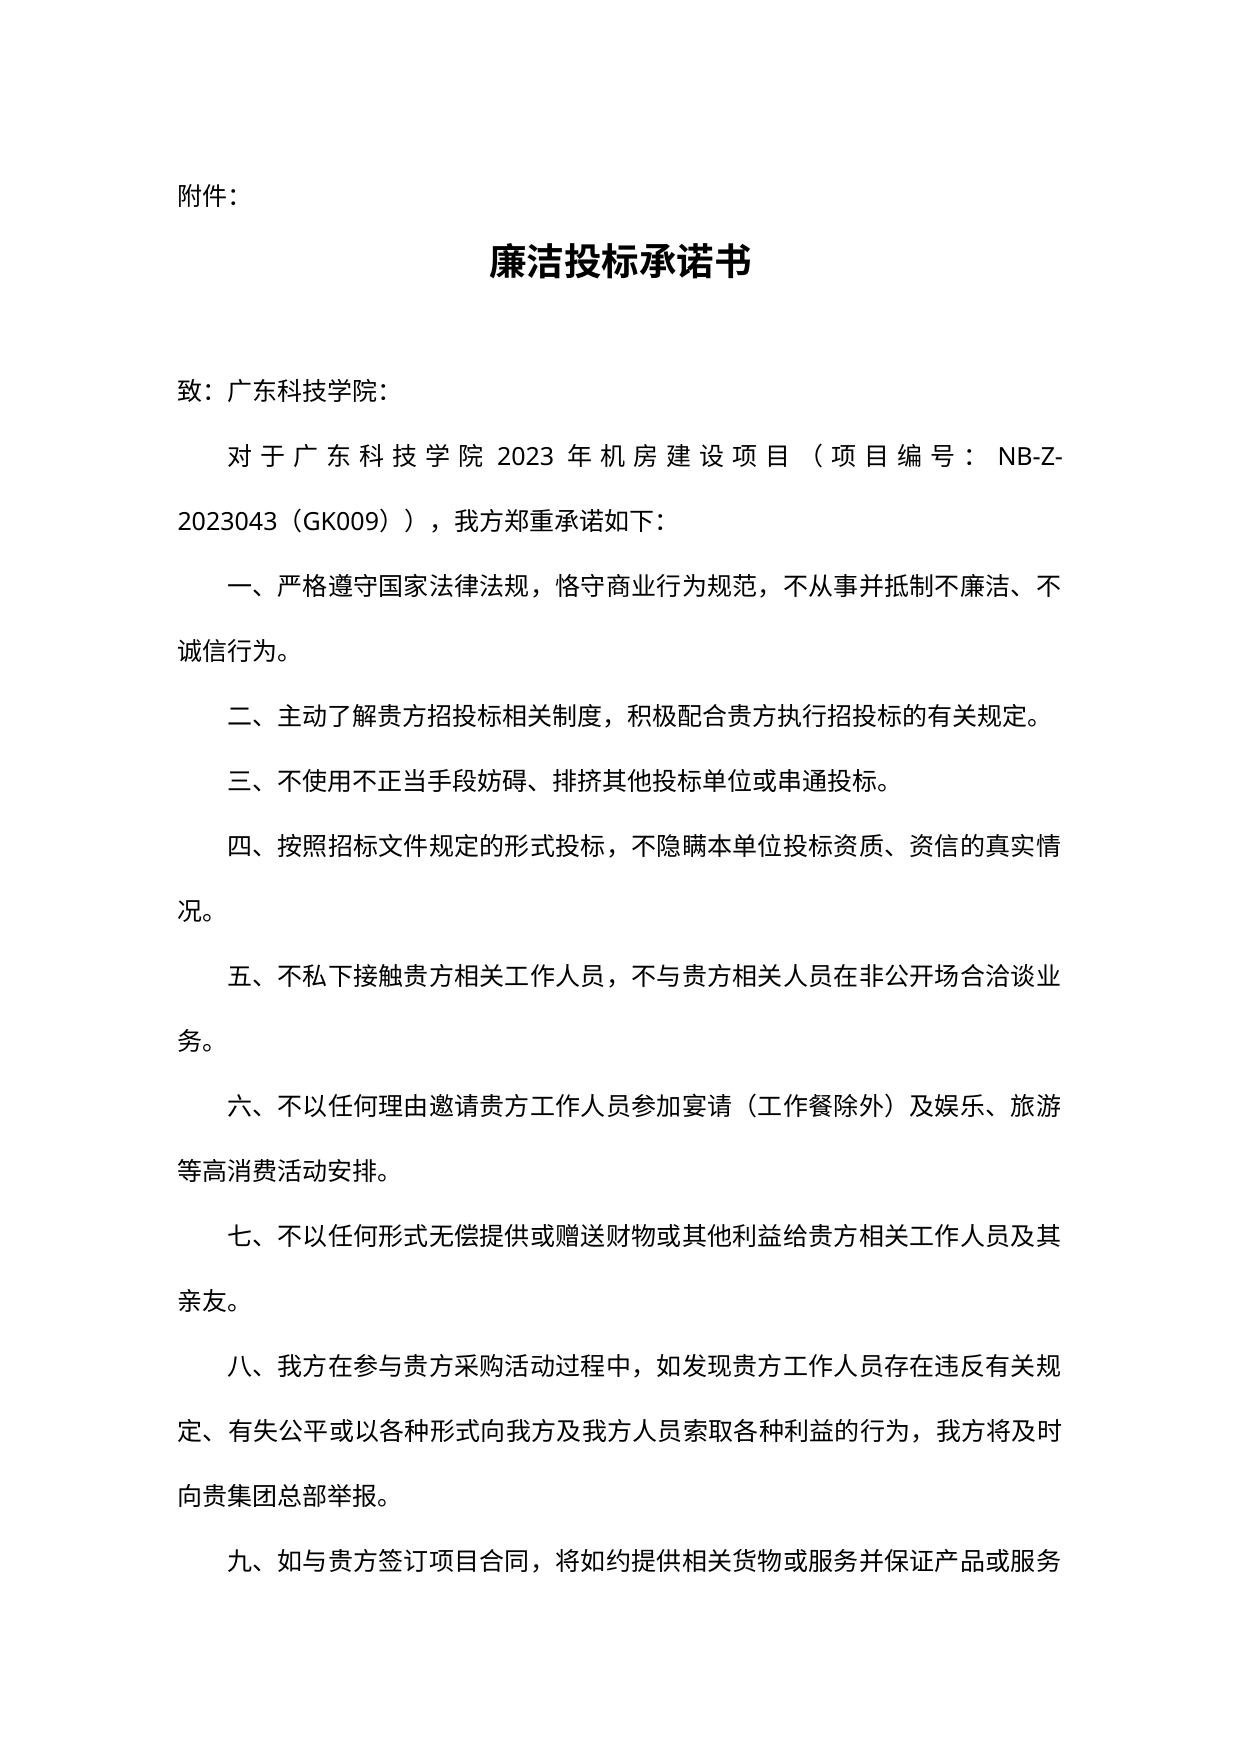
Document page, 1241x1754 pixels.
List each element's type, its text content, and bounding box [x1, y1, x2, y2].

text 致：广东科技学院： [177, 357, 1063, 422]
list 不以任何理由邀请贵方工作人员参加宴请（工作餐除外）及娱乐、旅游等高消费活动安排。 [177, 1072, 1063, 1202]
list 严格遵守国家法律法规，恪守商业行为规范，不从事并抵制不廉洁、不诚信行为。 [177, 552, 1063, 682]
list 不以任何形式无偿提供或赠送财物或其他利益给贵方相关工作人员及其亲友。 [177, 1202, 1063, 1332]
list 主动了解贵方招投标相关制度，积极配合贵方执行招投标的有关规定。 [177, 682, 1063, 747]
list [177, 1527, 1063, 1592]
list 不私下接触贵方相关工作人员，不与贵方相关人员在非公开场合洽谈业务。 [177, 942, 1063, 1072]
text 附件： [177, 162, 1063, 227]
text 对于广东科技学院2023年机房建设项目（项目编号：NB-Z-2023043（GK009）），我方郑重承诺如下： [177, 422, 1063, 552]
list 按照招标文件规定的形式投标，不隐瞒本单位投标资质、资信的真实情况。 [177, 812, 1063, 942]
list 我方在参与贵方采购活动过程中，如发现贵方工作人员存在违反有关规定、有失公平或以各种形式向我方及我方人员索取各种利益的行为，我方将及时向贵集团总部举报。 [177, 1332, 1063, 1527]
text 廉洁投标承诺书 [177, 227, 1063, 292]
list 不使用不正当手段妨碍、排挤其他投标单位或串通投标。 [177, 747, 1063, 812]
